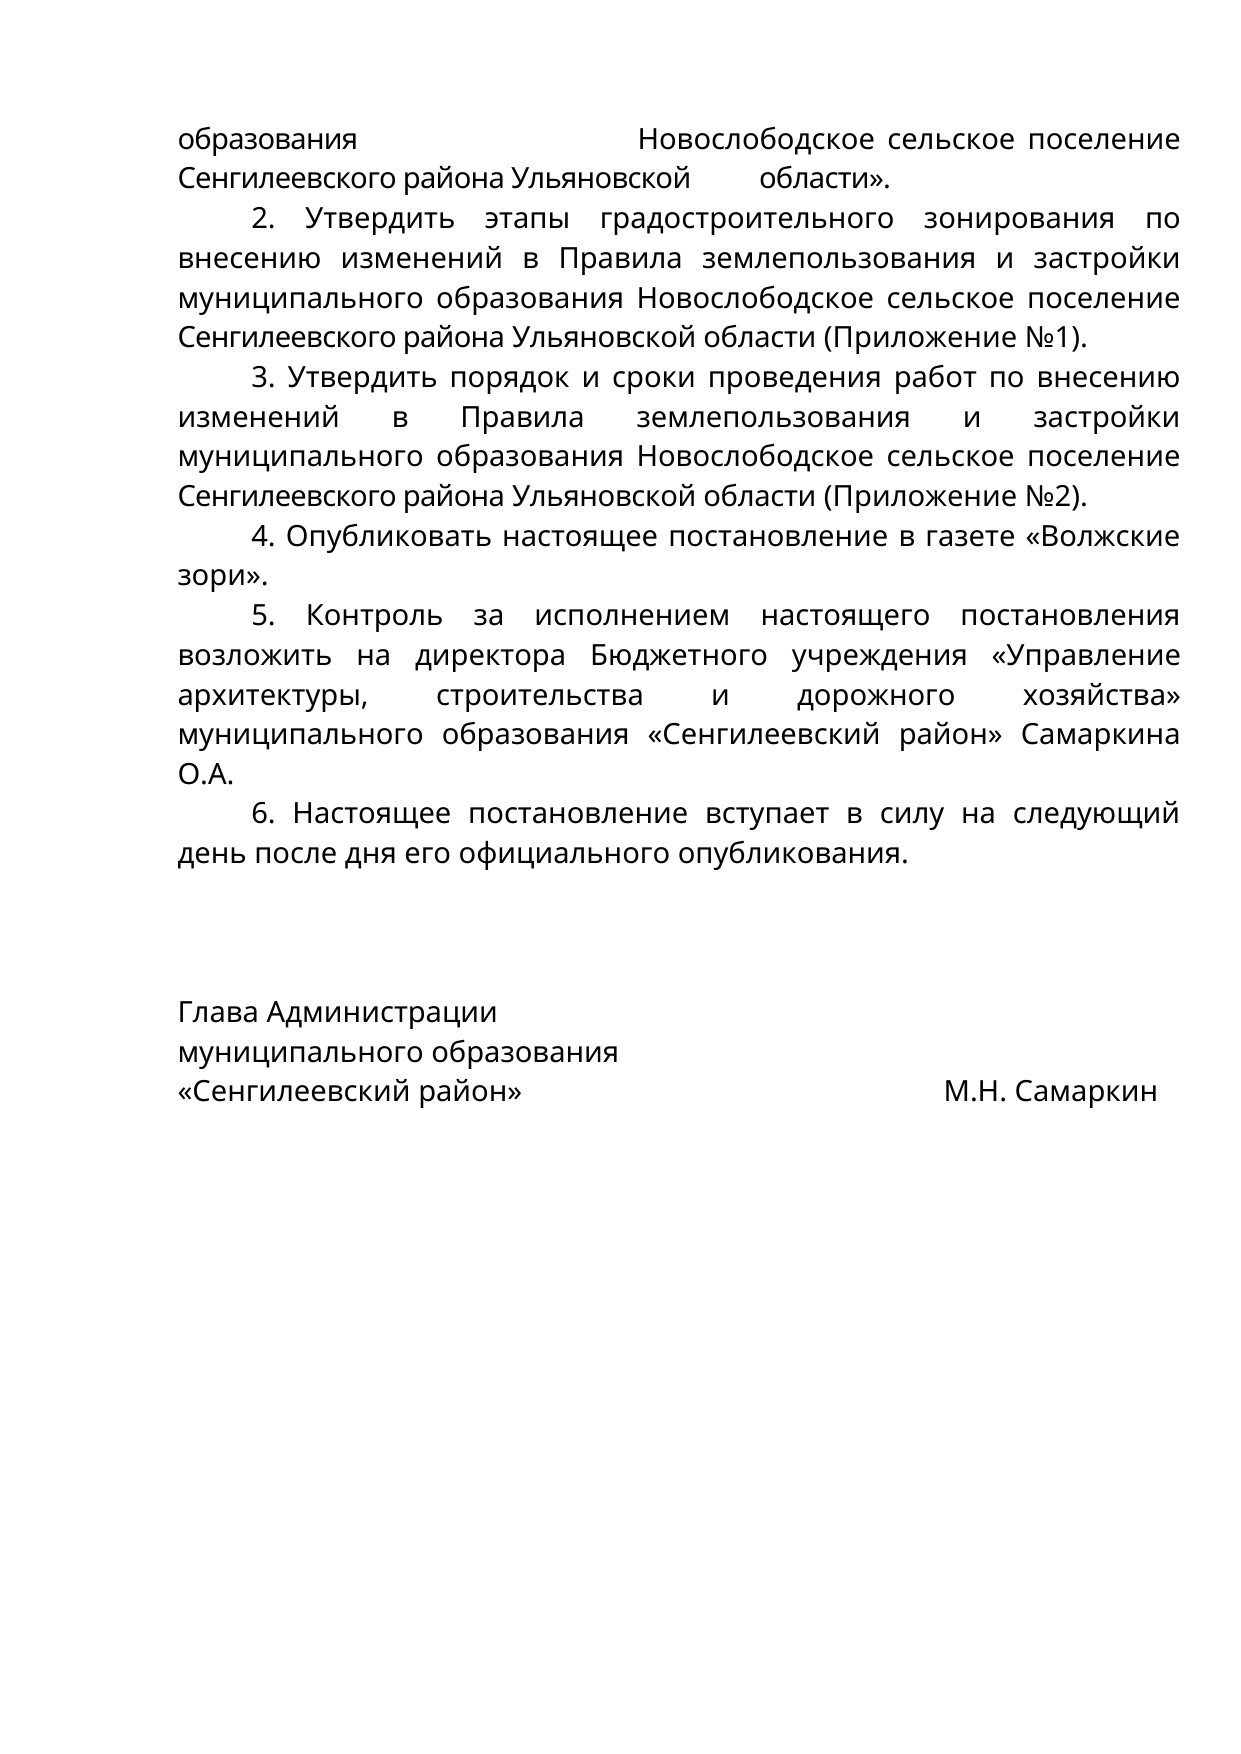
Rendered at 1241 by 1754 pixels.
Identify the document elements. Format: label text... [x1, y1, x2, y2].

text 6. Настоящее постановление вступает в силу на следующий день после дня его официального опубликования. [177, 793, 1181, 872]
text муниципального образования [177, 1031, 1133, 1071]
text 2. Утвердить этапы градостроительного зонирования по внесению изменений в Правила землепользования и застройки муниципального образования Новослободское сельское поселение Сенгилеевского района Ульяновской области (Приложение №1). [177, 197, 1181, 356]
text Глава Администрации [177, 991, 1133, 1031]
text 4. Опубликовать настоящее постановление в газете «Волжские зори». [177, 515, 1181, 594]
text 3. Утвердить порядок и сроки проведения работ по внесению изменений в Правила землепользования и застройки муниципального образования Новослободское сельское поселение Сенгилеевского района Ульяновской области (Приложение №2). [177, 356, 1181, 515]
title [177, 118, 1181, 197]
text 5. Контроль за исполнением настоящего постановления возложить на директора Бюджетного учреждения «Управление архитектуры, строительства и дорожного хозяйства» муниципального образования «Сенгилеевский район» Самаркина О.А. [177, 594, 1181, 793]
text «Сенгилеевский район» М.Н. Самаркин [177, 1071, 1181, 1110]
